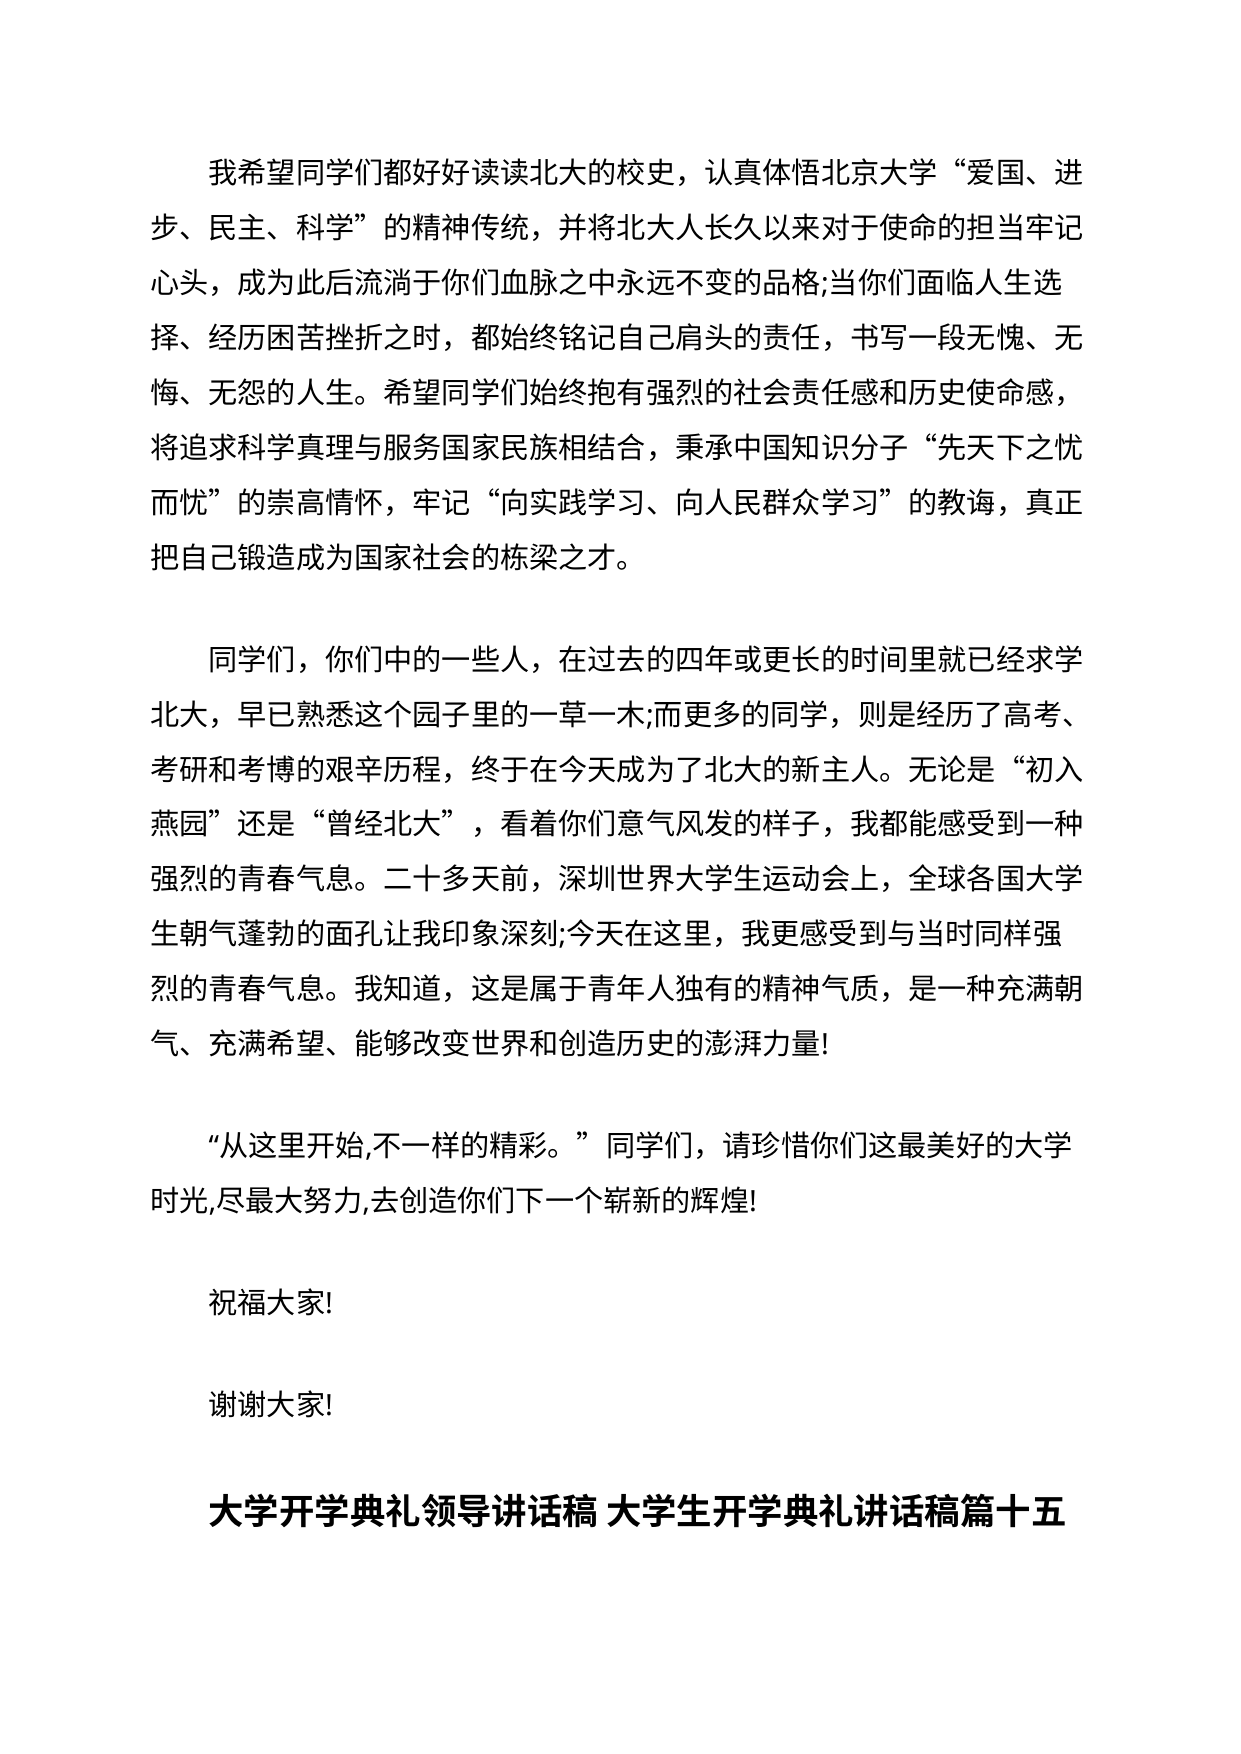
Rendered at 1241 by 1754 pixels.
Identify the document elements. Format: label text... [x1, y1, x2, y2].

text 谢谢大家! [150, 1382, 1090, 1424]
text 同学们，你们中的一些人，在过去的四年或更长的时间里就已经求学北大，早已熟悉这个园子里的一草一木;而更多的同学，则是经历了高考、考研和考博的艰辛历程，终于在今天成为了北大的新主人。无论是“初入燕园”还是“曾经北大”，看着你们意气风发的样子，我都能感受到一种强烈的青春气息。二十多天前，深圳世界大学生运动会上，全球各国大学生朝气蓬勃的面孔让我印象深刻;今天在这里，我更感受到与当时同样强烈的青春气息。我知道，这是属于青年人独有的精神气质，是一种充满朝气、充满希望、能够改变世界和创造历史的澎湃力量! [150, 636, 1090, 1063]
text 我希望同学们都好好读读北大的校史，认真体悟北京大学“爱国、进步、民主、科学”的精神传统，并将北大人长久以来对于使命的担当牢记心头，成为此后流淌于你们血脉之中永远不变的品格;当你们面临人生选择、经历困苦挫折之时，都始终铭记自己肩头的责任，书写一段无愧、无悔、无怨的人生。希望同学们始终抱有强烈的社会责任感和历史使命感，将追求科学真理与服务国家民族相结合，秉承中国知识分子“先天下之忧而忧”的崇高情怀，牢记“向实践学习、向人民群众学习”的教诲，真正把自己锻造成为国家社会的栋梁之才。 [150, 150, 1090, 577]
text “从这里开始,不一样的精彩。”同学们，请珍惜你们这最美好的大学时光,尽最大努力,去创造你们下一个崭新的辉煌! [150, 1123, 1090, 1220]
text 大学开学典礼领导讲话稿 大学生开学典礼讲话稿篇十五 [150, 1483, 1090, 1535]
text 祝福大家! [150, 1279, 1090, 1322]
